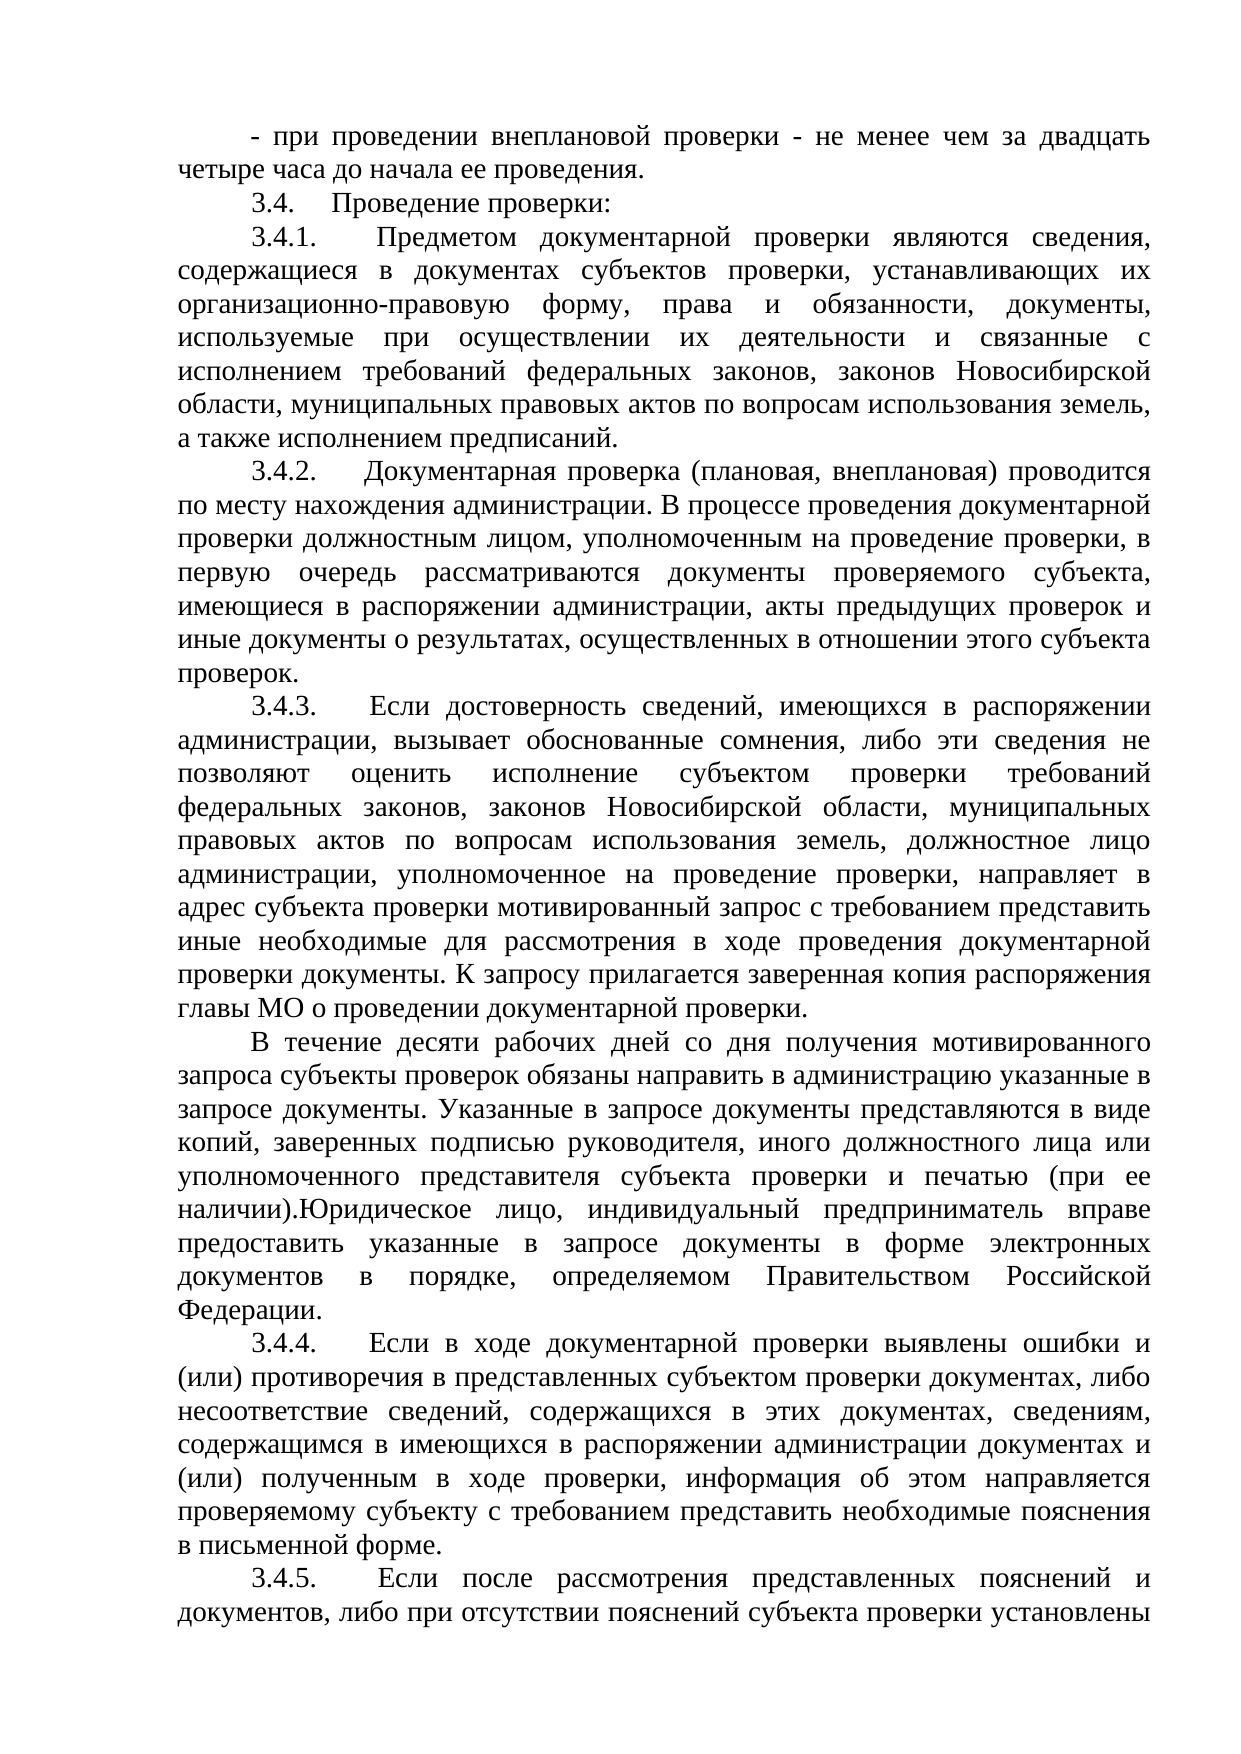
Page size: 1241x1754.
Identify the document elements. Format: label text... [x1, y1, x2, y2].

text В течение десяти рабочих дней со дня получения мотивированного запроса субъекты проверок обязаны направить в администрацию указанные в запросе документы. Указанные в запросе документы представляются в виде копий, заверенных подписью руководителя, иного должностного лица или уполномоченного представителя субъекта проверки и печатью (при ее наличии).Юридическое лицо, индивидуальный предприниматель вправе предоставить указанные в запросе документы в форме электронных документов в порядке, определяемом Правительством Российской Федерации. [177, 1024, 1152, 1326]
text 3.4. Проведение проверки: [177, 185, 1152, 219]
text 3.4.2. Документарная проверка (плановая, внеплановая) проводится по месту нахождения администрации. В процессе проведения документарной проверки должностным лицом, уполномоченным на проведение проверки, в первую очередь рассматриваются документы проверяемого субъекта, имеющиеся в распоряжении администрации, акты предыдущих проверок и иные документы о результатах, осуществленных в отношении этого субъекта проверок. [177, 453, 1152, 688]
text 3.4.4. Если в ходе документарной проверки выявлены ошибки и (или) противоречия в представленных субъектом проверки документах, либо несоответствие сведений, содержащихся в этих документах, сведениям, содержащимся в имеющихся в распоряжении администрации документах и (или) полученным в ходе проверки, информация об этом направляется проверяемому субъекту с требованием представить необходимые пояснения в письменной форме. [177, 1326, 1152, 1560]
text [177, 1560, 1152, 1627]
text 3.4.3. Если достоверность сведений, имеющихся в распоряжении администрации, вызывает обоснованные сомнения, либо эти сведения не позволяют оценить исполнение субъектом проверки требований федеральных законов, законов Новосибирской области, муниципальных правовых актов по вопросам использования земель, должностное лицо администрации, уполномоченное на проведение проверки, направляет в адрес субъекта проверки мотивированный запрос с требованием представить иные необходимые для рассмотрения в ходе проведения документарной проверки документы. К запросу прилагается заверенная копия распоряжения главы МО о проведении документарной проверки. [177, 688, 1152, 1024]
text 3.4.1. Предметом документарной проверки являются сведения, содержащиеся в документах субъектов проверки, устанавливающих их организационно-правовую форму, права и обязанности, документы, используемые при осуществлении их деятельности и связанные с исполнением требований федеральных законов, законов Новосибирской области, муниципальных правовых актов по вопросам использования земель, а также исполнением предписаний. [177, 219, 1152, 453]
text - при проведении внеплановой проверки - не менее чем за двадцать четыре часа до начала ее проведения. [177, 118, 1152, 185]
